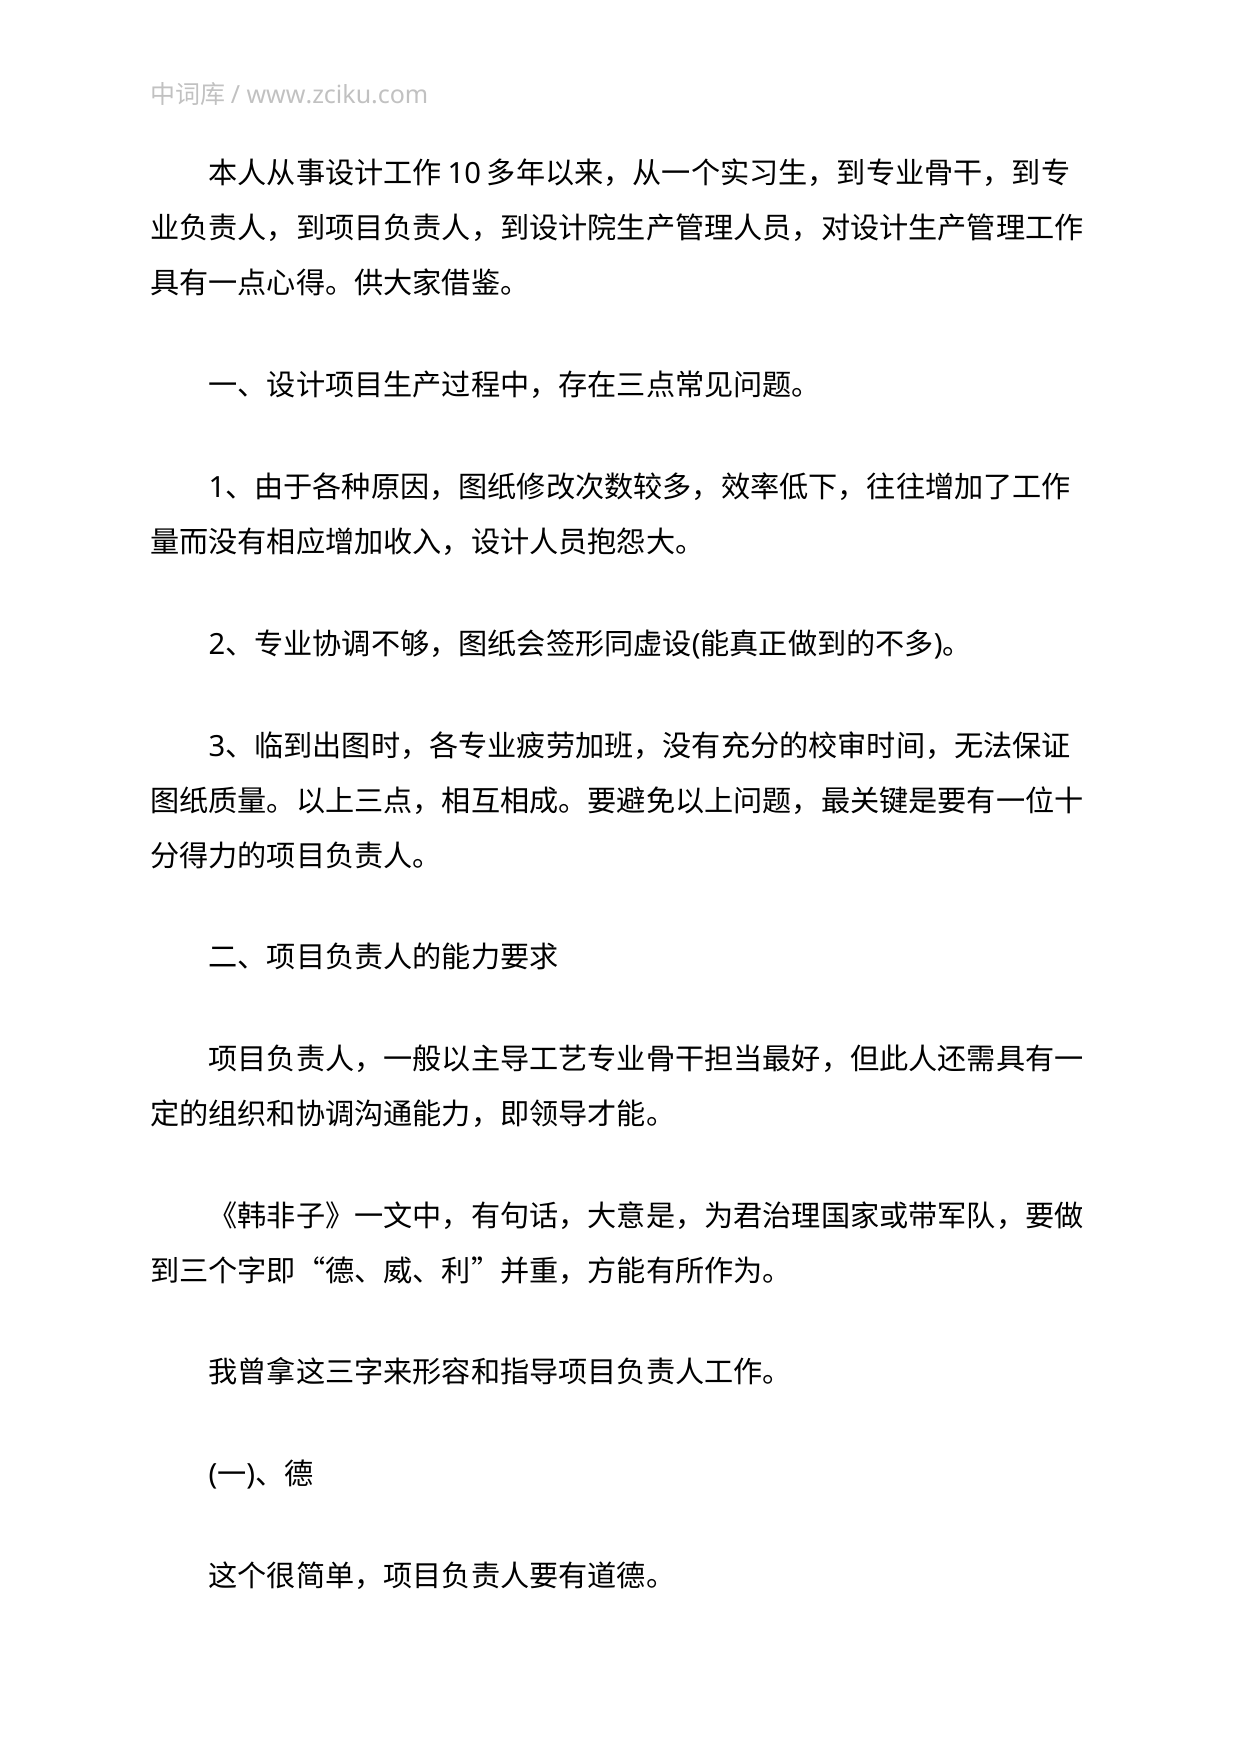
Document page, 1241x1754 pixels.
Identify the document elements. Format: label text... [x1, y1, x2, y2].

text 1、由于各种原因，图纸修改次数较多，效率低下，往往增加了工作量而没有相应增加收入，设计人员抱怨大。 [150, 463, 1090, 561]
text 二、项目负责人的能力要求 [150, 934, 1090, 976]
text 项目负责人，一般以主导工艺专业骨干担当最好，但此人还需具有一定的组织和协调沟通能力，即领导才能。 [150, 1036, 1090, 1133]
text 这个很简单，项目负责人要有道德。 [150, 1553, 1090, 1595]
text 2、专业协调不够，图纸会签形同虚设(能真正做到的不多)。 [150, 620, 1090, 663]
text 一、设计项目生产过程中，存在三点常见问题。 [150, 362, 1090, 404]
text 我曾拿这三字来形容和指导项目负责人工作。 [150, 1349, 1090, 1391]
text 本人从事设计工作10多年以来，从一个实习生，到专业骨干，到专业负责人，到项目负责人，到设计院生产管理人员，对设计生产管理工作具有一点心得。供大家借鉴。 [150, 150, 1090, 302]
text 《韩非子》一文中，有句话，大意是，为君治理国家或带军队，要做到三个字即“德、威、利”并重，方能有所作为。 [150, 1192, 1090, 1289]
text (一)、德 [150, 1451, 1090, 1493]
text 3、临到出图时，各专业疲劳加班，没有充分的校审时间，无法保证图纸质量。以上三点，相互相成。要避免以上问题，最关键是要有一位十分得力的项目负责人。 [150, 722, 1090, 874]
